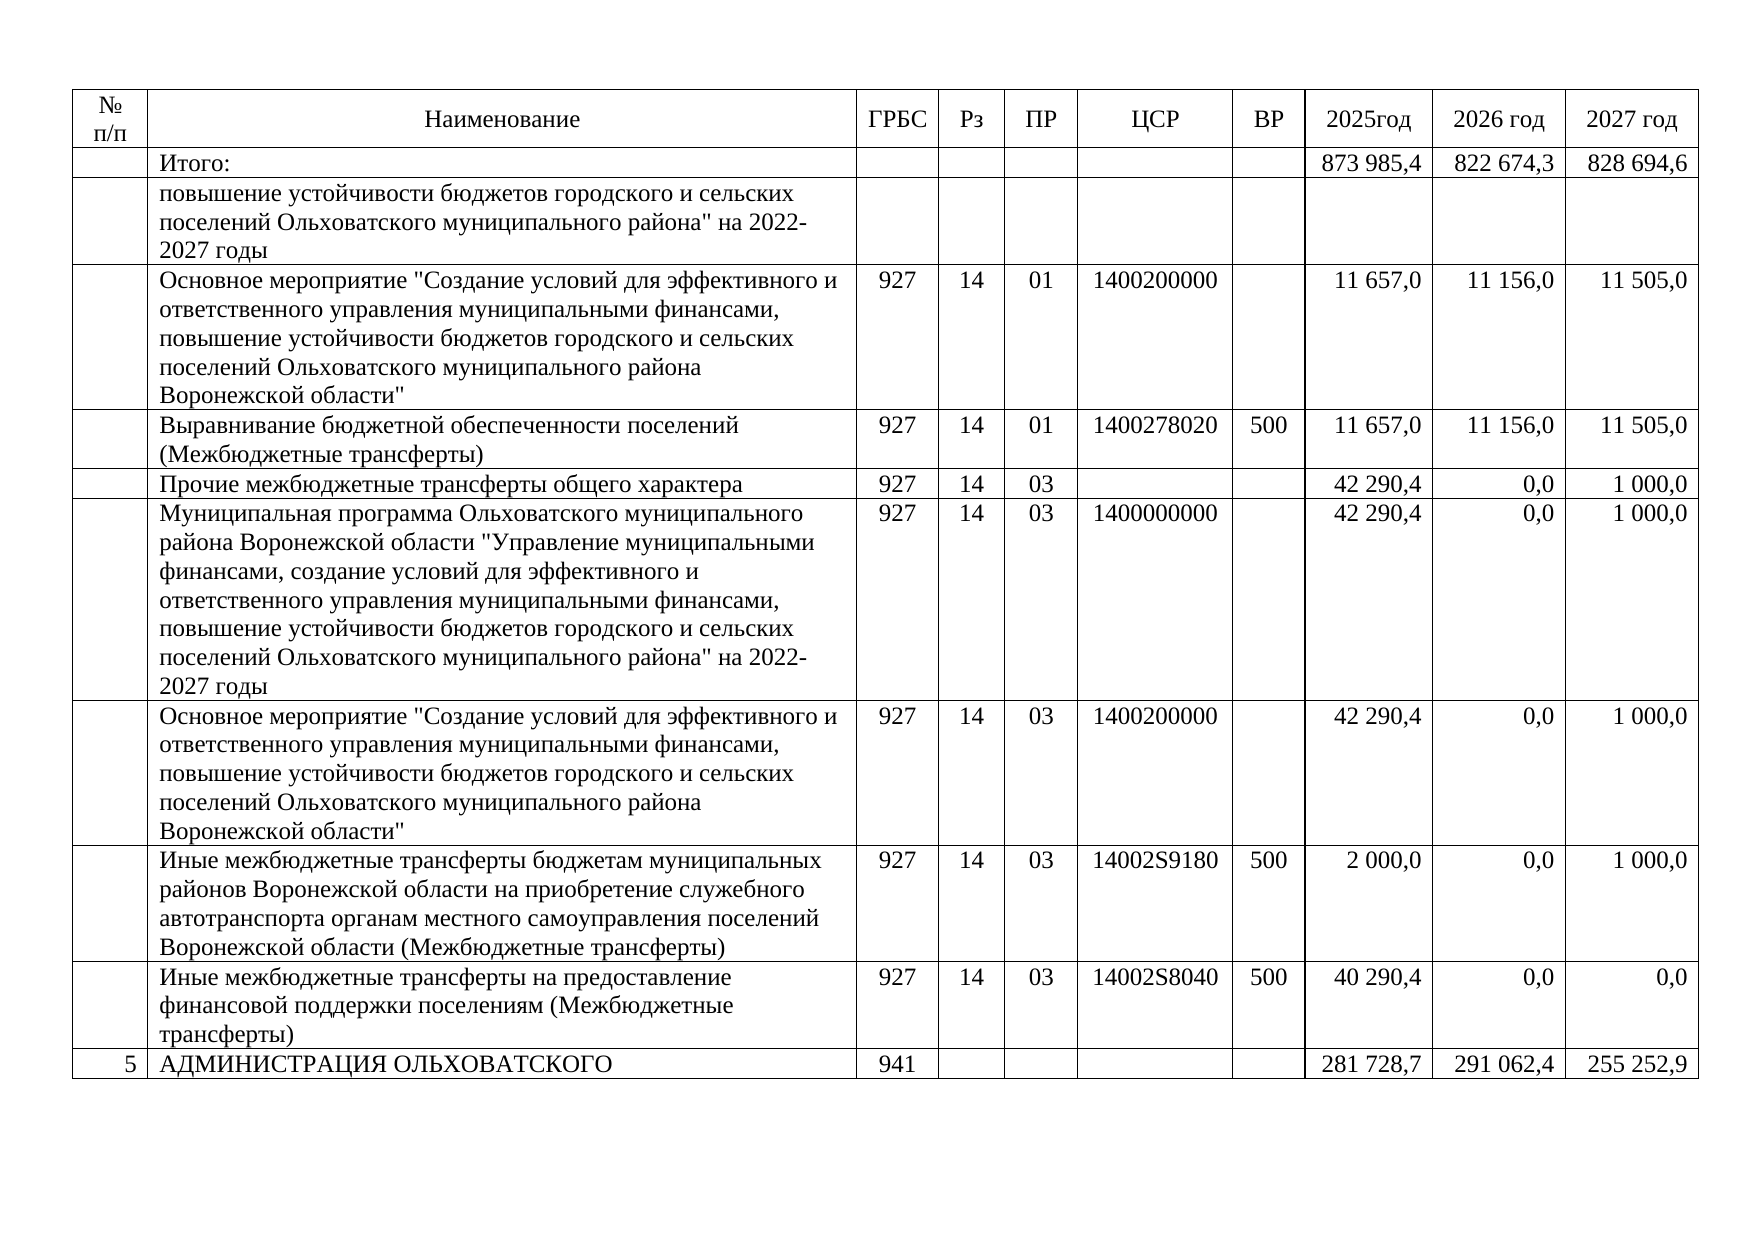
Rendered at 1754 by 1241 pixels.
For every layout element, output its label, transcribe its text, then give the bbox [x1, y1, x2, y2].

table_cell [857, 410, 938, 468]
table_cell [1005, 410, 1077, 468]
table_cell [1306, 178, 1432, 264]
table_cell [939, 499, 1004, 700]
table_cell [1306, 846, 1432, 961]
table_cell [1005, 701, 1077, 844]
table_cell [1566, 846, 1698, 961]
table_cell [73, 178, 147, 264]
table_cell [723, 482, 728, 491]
table_header ГРБС [857, 90, 938, 147]
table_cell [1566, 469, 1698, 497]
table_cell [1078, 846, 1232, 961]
table_header 2027 год [1566, 90, 1698, 147]
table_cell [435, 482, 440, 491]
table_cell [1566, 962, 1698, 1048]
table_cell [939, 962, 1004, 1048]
table_header Рз [939, 90, 1004, 147]
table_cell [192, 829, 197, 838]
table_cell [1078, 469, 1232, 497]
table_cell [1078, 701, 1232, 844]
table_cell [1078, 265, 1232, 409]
table_header ПР [1005, 90, 1077, 147]
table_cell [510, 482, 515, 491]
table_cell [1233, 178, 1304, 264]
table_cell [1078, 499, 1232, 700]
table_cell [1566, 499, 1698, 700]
table_cell [857, 148, 938, 177]
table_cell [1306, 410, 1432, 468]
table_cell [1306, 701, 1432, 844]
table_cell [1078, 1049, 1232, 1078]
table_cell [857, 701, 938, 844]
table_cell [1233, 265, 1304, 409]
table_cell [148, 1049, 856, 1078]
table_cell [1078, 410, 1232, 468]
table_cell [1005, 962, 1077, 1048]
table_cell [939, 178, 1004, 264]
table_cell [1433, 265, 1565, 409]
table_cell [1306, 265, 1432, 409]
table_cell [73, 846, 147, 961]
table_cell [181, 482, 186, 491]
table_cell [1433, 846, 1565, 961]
table_cell [1233, 148, 1304, 177]
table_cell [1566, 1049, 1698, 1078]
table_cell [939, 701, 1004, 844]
table_cell 828 694,6 [1566, 148, 1698, 177]
table_header № п/п [73, 90, 147, 147]
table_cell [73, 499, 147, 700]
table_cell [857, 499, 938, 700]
table_header ЦСР [1078, 90, 1232, 147]
table_cell [73, 148, 147, 177]
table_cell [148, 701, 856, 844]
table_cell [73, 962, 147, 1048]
table_header 2025год [1306, 90, 1432, 147]
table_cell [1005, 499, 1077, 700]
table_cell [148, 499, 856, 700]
table_header ВР [1233, 90, 1304, 147]
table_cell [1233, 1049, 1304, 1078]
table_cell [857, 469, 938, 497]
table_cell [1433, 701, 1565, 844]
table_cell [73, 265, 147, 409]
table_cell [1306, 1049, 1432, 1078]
table_cell 873 985,4 [1306, 148, 1432, 177]
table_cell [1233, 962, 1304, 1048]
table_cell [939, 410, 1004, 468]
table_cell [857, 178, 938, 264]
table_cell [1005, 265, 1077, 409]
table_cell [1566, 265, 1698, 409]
table_cell 822 674,3 [1433, 148, 1565, 177]
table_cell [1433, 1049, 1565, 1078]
table_header Наименование [148, 90, 856, 147]
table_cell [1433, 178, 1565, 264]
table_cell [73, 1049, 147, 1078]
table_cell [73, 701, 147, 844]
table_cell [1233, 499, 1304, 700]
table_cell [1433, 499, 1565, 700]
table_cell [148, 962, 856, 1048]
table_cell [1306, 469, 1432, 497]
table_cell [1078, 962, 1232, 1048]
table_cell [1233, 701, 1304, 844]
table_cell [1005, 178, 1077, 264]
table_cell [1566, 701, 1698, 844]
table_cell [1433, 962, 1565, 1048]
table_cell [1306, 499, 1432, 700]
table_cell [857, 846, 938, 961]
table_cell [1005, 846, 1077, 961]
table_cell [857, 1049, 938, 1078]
table_cell Итого: [148, 148, 856, 177]
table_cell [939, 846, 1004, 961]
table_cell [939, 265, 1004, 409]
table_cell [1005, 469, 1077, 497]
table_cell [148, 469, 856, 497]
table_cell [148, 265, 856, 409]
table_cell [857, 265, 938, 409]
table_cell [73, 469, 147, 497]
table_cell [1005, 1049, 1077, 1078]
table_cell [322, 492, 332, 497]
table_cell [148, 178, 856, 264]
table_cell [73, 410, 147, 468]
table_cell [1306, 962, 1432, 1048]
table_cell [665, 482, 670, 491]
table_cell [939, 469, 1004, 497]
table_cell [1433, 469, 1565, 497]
table_header 2026 год [1433, 90, 1565, 147]
table_cell [939, 148, 1004, 177]
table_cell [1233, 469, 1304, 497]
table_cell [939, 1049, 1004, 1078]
table_cell [1078, 148, 1232, 177]
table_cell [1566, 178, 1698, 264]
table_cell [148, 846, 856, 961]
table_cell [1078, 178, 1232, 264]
table_cell [1005, 148, 1077, 177]
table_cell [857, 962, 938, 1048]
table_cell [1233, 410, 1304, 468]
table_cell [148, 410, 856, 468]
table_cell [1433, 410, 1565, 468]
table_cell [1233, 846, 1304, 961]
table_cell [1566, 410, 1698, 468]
